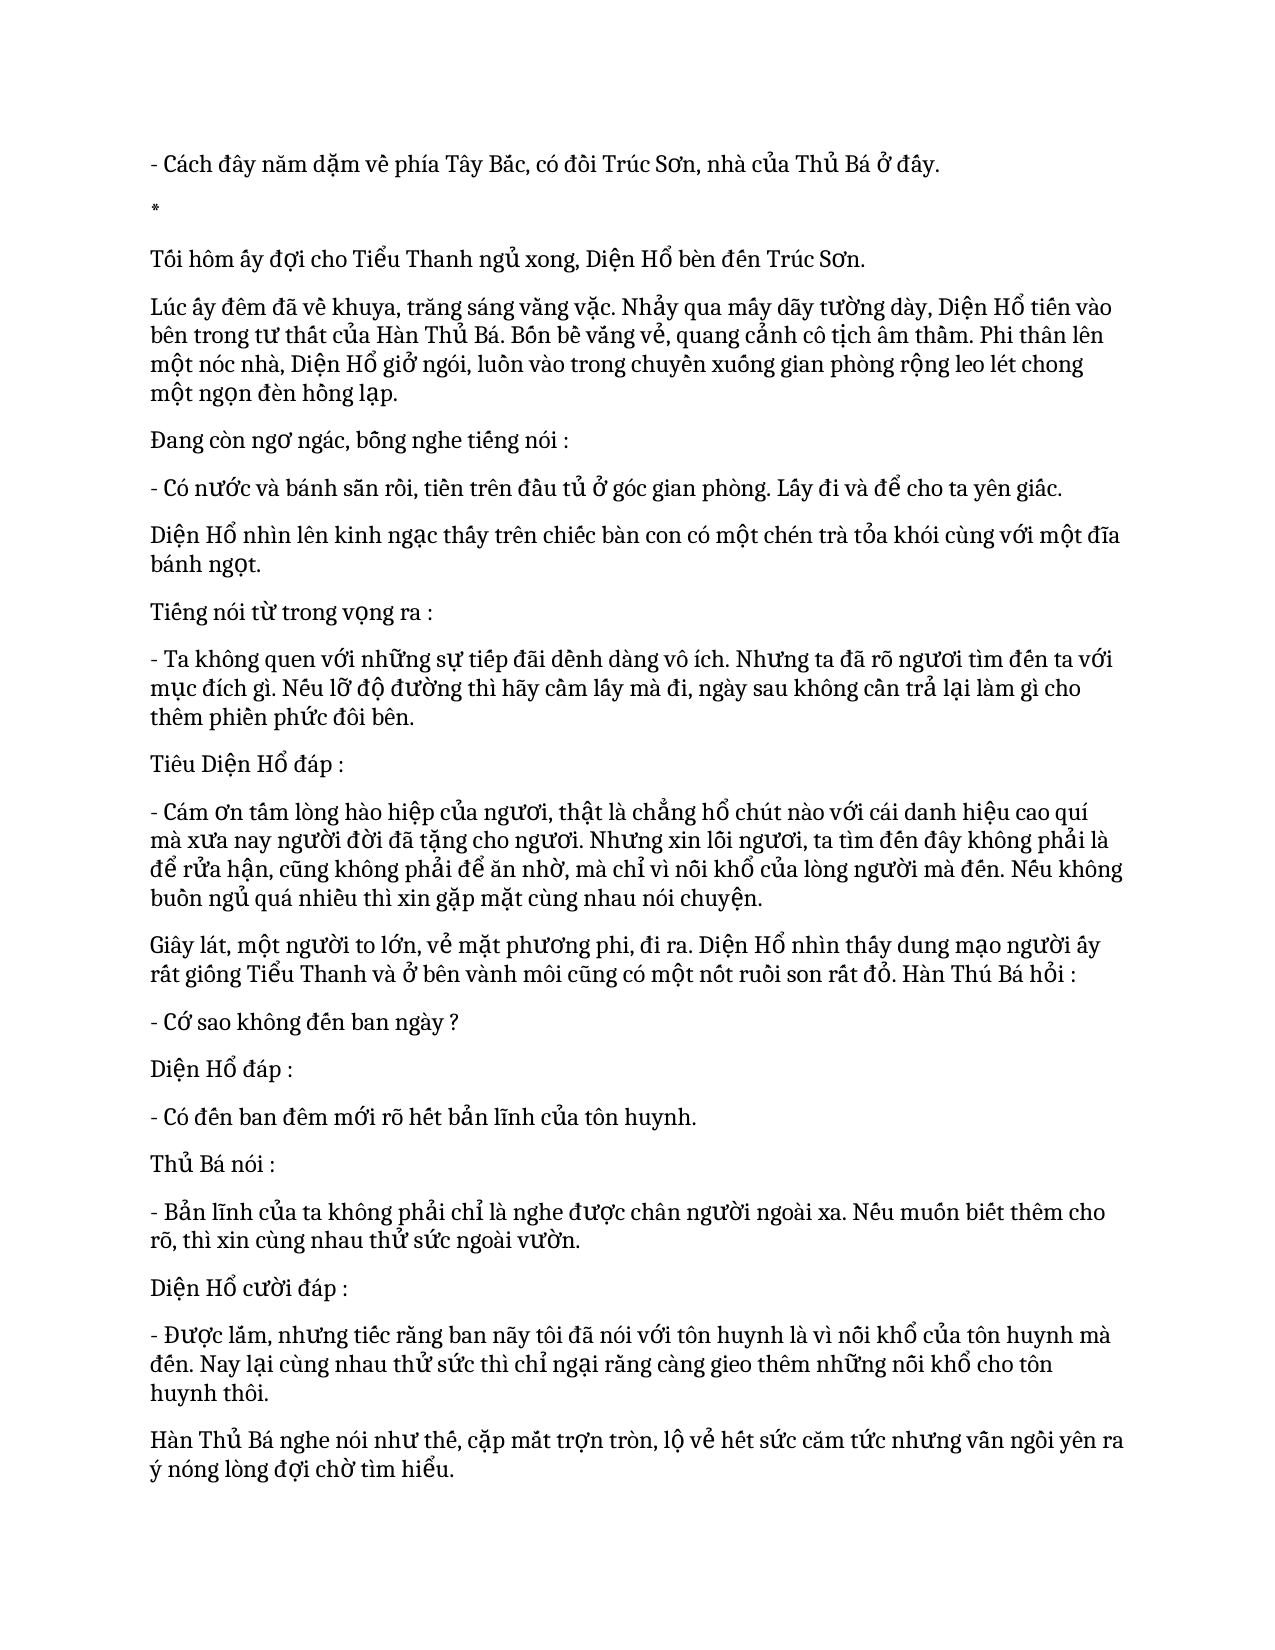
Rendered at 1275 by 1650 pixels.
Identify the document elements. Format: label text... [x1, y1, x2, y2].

text Lúc ấy đêm đã về khuya, trăng sáng vằng vặc. Nhảy qua mấy dãy tường dày, Diện Hổ tiến vào bên trong tư thất của Hàn Thủ Bá. Bốn bề vắng vẻ, quang cảnh cô tịch âm thầm. Phi thân lên một nóc nhà, Diện Hổ giở ngói, luồn vào trong chuyền xuống gian phòng rộng leo lét chong một ngọn đèn hồng lạp. [150, 292, 1125, 407]
text - Có đến ban đêm mới rõ hết bản lĩnh của tôn huynh. [150, 1102, 1125, 1131]
text Thủ Bá nói : [150, 1150, 1125, 1179]
text * [150, 197, 1125, 226]
text Diện Hổ cười đáp : [150, 1274, 1125, 1302]
text - Cách đây năm dặm về phía Tây Bắc, có đồi Trúc Sơn, nhà của Thủ Bá ở đấy. [150, 150, 1125, 179]
text - Ta không quen với những sự tiếp đãi dềnh dàng vô ích. Nhưng ta đã rõ ngươi tìm đến ta với mục đích gì. Nếu lỡ độ đường thì hãy cầm lấy mà đi, ngày sau không cần trả lại làm gì cho thêm phiền phức đôi bên. [150, 645, 1125, 731]
text Hàn Thủ Bá nghe nói như thế, cặp mắt trợn tròn, lộ vẻ hết sức căm tức nhưng vẫn ngồi yên ra ý nóng lòng đợi chờ tìm hiểu. [150, 1426, 1125, 1484]
text - Có nước và bánh sẵn rồi, tiền trên đầu tủ ở góc gian phòng. Lấy đi và để cho ta yên giấc. [150, 474, 1125, 502]
text Đang còn ngơ ngác, bỗng nghe tiếng nói : [150, 426, 1125, 455]
text Diện Hổ đáp : [150, 1055, 1125, 1084]
text - Được lắm, nhưng tiếc rằng ban nãy tôi đã nói với tôn huynh là vì nỗi khổ của tôn huynh mà đến. Nay lại cùng nhau thử sức thì chỉ ngại rằng càng gieo thêm những nỗi khổ cho tôn huynh thôi. [150, 1321, 1125, 1407]
text - Cám ơn tấm lòng hào hiệp của ngươi, thật là chẳng hổ chút nào với cái danh hiệu cao quí mà xưa nay người đời đã tặng cho ngươi. Nhưng xin lỗi ngươi, ta tìm đến đây không phải là để rửa hận, cũng không phải để ăn nhờ, mà chỉ vì nỗi khổ của lòng người mà đến. Nếu không buồn ngủ quá nhiều thì xin gặp mặt cùng nhau nói chuyện. [150, 797, 1125, 912]
text - Cớ sao không đến ban ngày ? [150, 1007, 1125, 1036]
text - Bản lĩnh của ta không phải chỉ là nghe được chân người ngoài xa. Nếu muốn biết thêm cho rõ, thì xin cùng nhau thử sức ngoài vườn. [150, 1197, 1125, 1255]
text Tối hôm ấy đợi cho Tiểu Thanh ngủ xong, Diện Hổ bèn đến Trúc Sơn. [150, 245, 1125, 274]
text Diện Hổ nhìn lên kinh ngạc thấy trên chiếc bàn con có một chén trà tỏa khói cùng với một đĩa bánh ngọt. [150, 521, 1125, 579]
text Giây lát, một người to lớn, vẻ mặt phương phi, đi ra. Diện Hổ nhìn thấy dung mạo người ấy rất giống Tiểu Thanh và ở bên vành môi cũng có một nốt ruồi son rất đỏ. Hàn Thú Bá hỏi : [150, 931, 1125, 989]
text Tiếng nói từ trong vọng ra : [150, 597, 1125, 626]
text Tiêu Diện Hổ đáp : [150, 750, 1125, 779]
